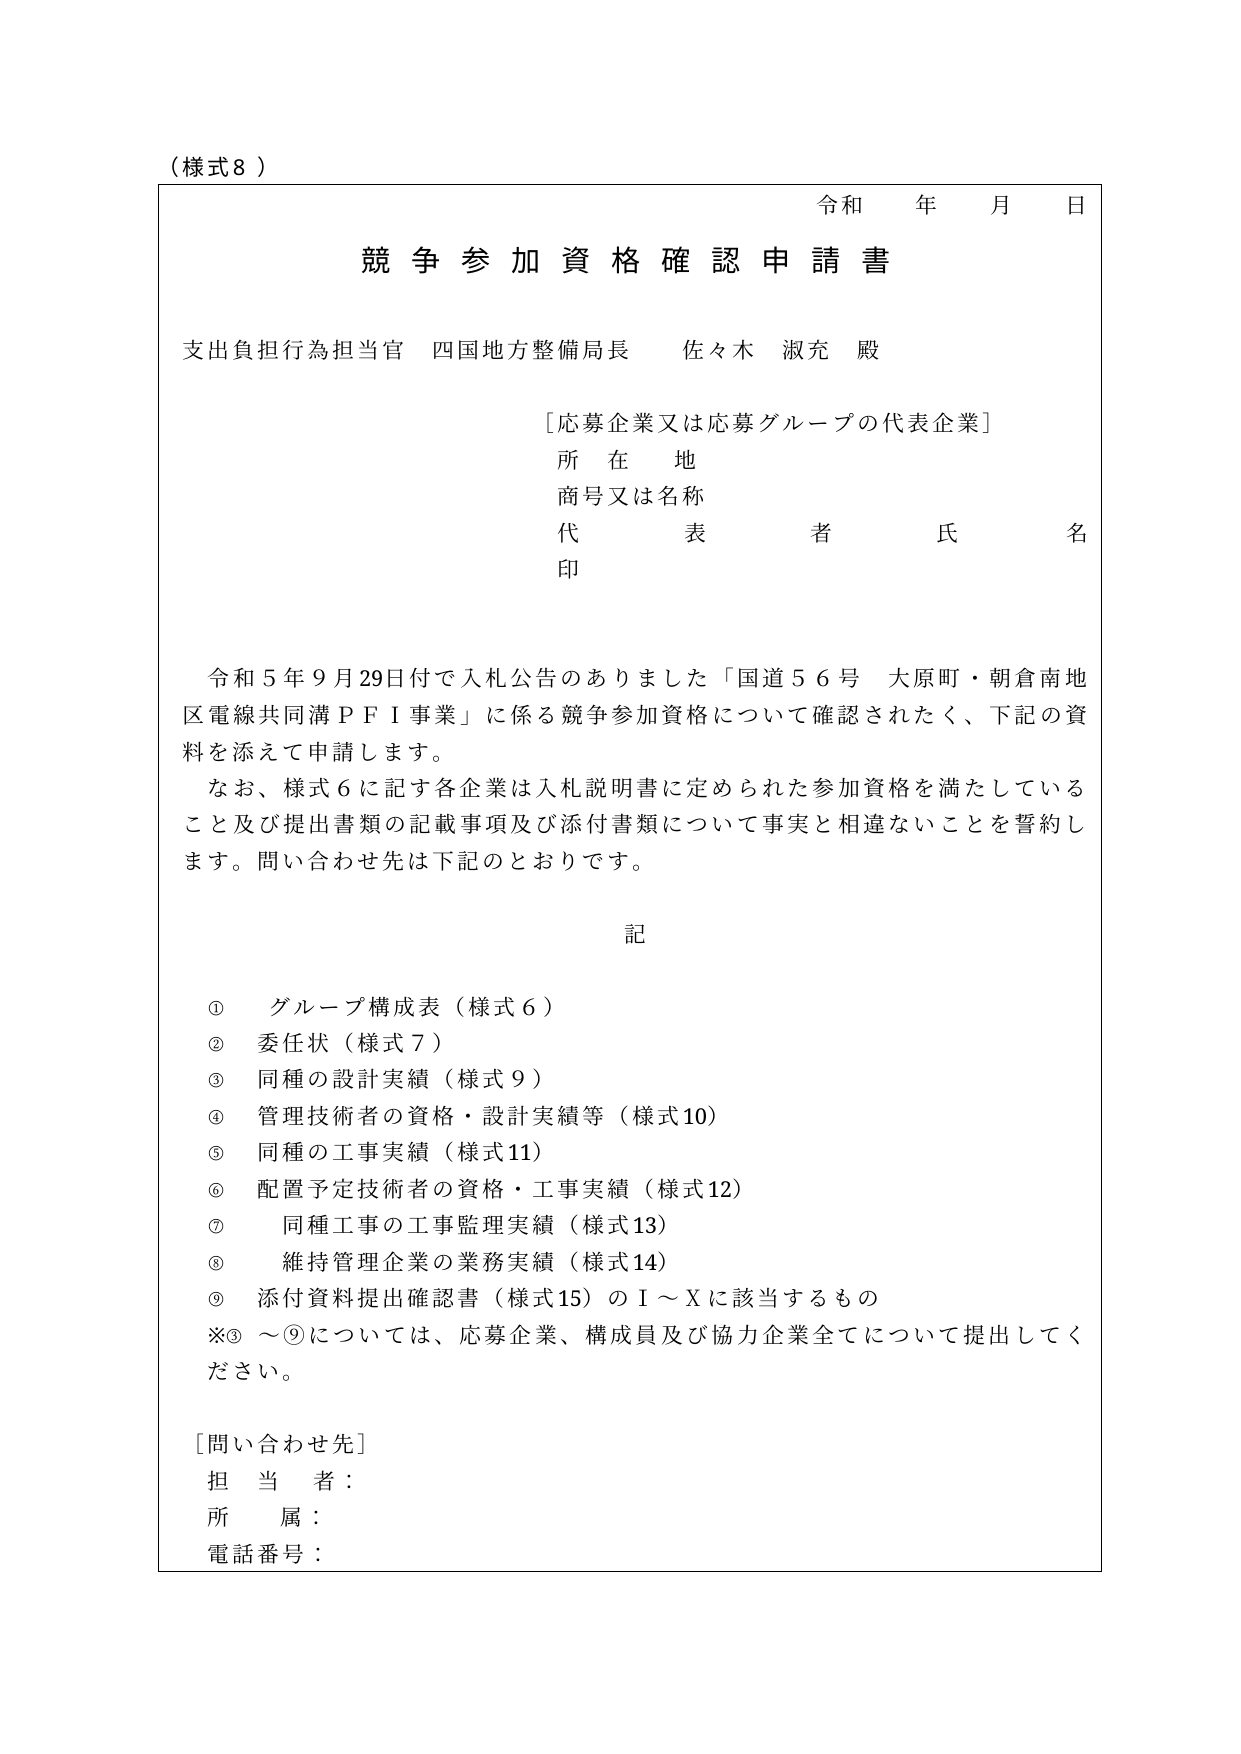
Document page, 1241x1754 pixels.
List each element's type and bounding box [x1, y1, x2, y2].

table_header [159, 185, 1101, 1571]
